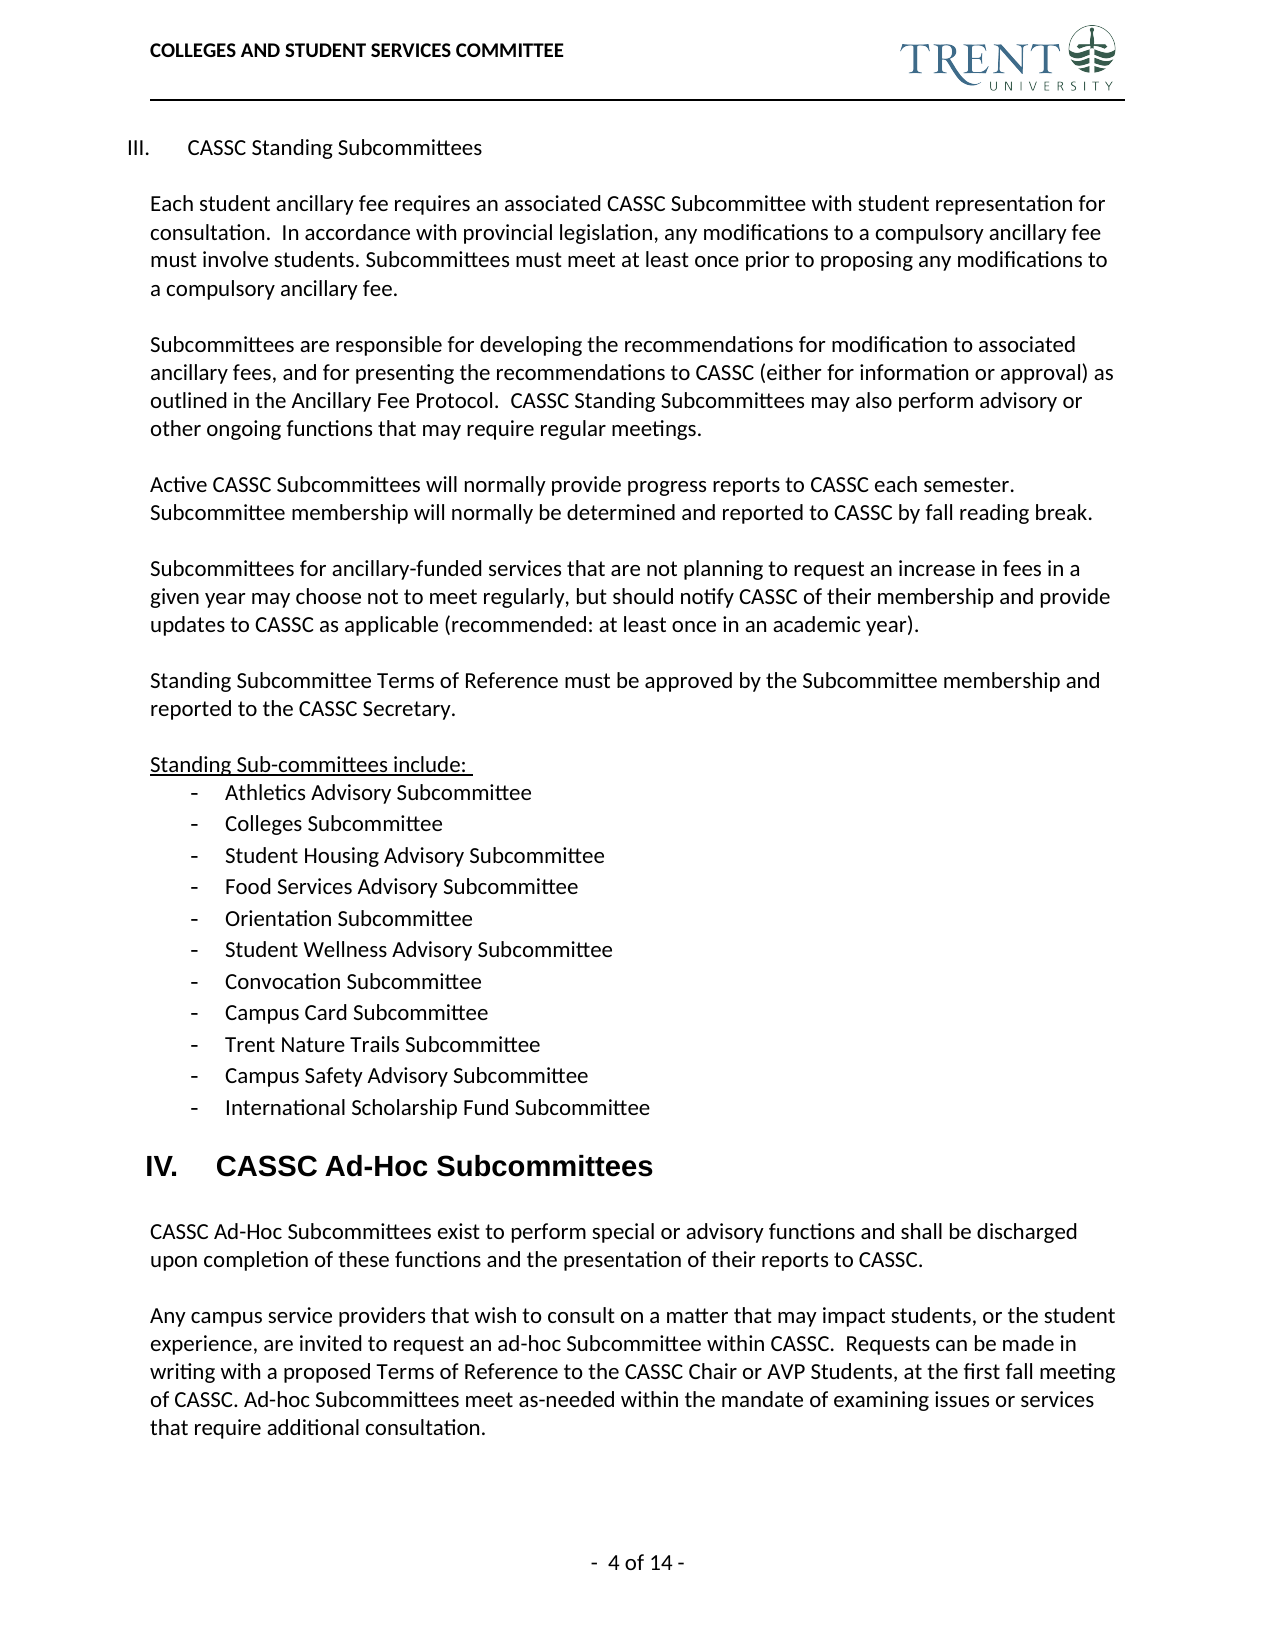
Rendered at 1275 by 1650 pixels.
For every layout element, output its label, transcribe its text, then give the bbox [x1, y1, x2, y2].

list Campus Card Subcommittee [187, 998, 1125, 1027]
subtitle CASSC Standing Subcommittees [150, 133, 1125, 162]
picture [900, 25, 1125, 97]
list Trent Nature Trails Subcommittee [187, 1030, 1125, 1059]
list International Scholarship Fund Subcommittee [187, 1093, 1125, 1122]
text Active CASSC Subcommittees will normally provide progress reports to CASSC each semester. Subcommittee membership will normally be determined and reported to CASSC by fall reading break. [150, 470, 1125, 526]
text Each student ancillary fee requires an associated CASSC Subcommittee with student representation for consultation. In accordance with provincial legislation, any modifications to a compulsory ancillary fee must involve students. Subcommittees must meet at least once prior to proposing any modifications to a compulsory ancillary fee. [150, 189, 1125, 302]
list Convocation Subcommittee [187, 967, 1125, 996]
text CASSC Ad-Hoc Subcommittees exist to perform special or advisory functions and shall be discharged upon completion of these functions and the presentation of their reports to CASSC. [150, 1217, 1125, 1273]
subtitle CASSC Ad-Hoc Subcommittees [178, 1149, 1125, 1183]
list Student Housing Advisory Subcommittee [187, 841, 1125, 870]
list Campus Safety Advisory Subcommittee [187, 1061, 1125, 1090]
text Subcommittees for ancillary-funded services that are not planning to request an increase in fees in a given year may choose not to meet regularly, but should notify CASSC of their membership and provide updates to CASSC as applicable (recommended: at least once in an academic year). [150, 554, 1125, 638]
list Student Wellness Advisory Subcommittee [187, 935, 1125, 964]
text Standing Sub-committees include: [150, 750, 1125, 778]
text Standing Subcommittee Terms of Reference must be approved by the Subcommittee membership and reported to the CASSC Secretary. [150, 666, 1125, 722]
list Orientation Subcommittee [187, 904, 1125, 933]
text Subcommittees are responsible for developing the recommendations for modification to associated ancillary fees, and for presenting the recommendations to CASSC (either for information or approval) as outlined in the Ancillary Fee Protocol. CASSC Standing Subcommittees may also perform advisory or other ongoing functions that may require regular meetings. [150, 330, 1125, 442]
list Colleges Subcommittee [187, 809, 1125, 839]
list Athletics Advisory Subcommittee [187, 778, 1125, 807]
list Food Services Advisory Subcommittee [187, 872, 1125, 902]
text Any campus service providers that wish to consult on a matter that may impact students, or the student experience, are invited to request an ad-hoc Subcommittee within CASSC. Requests can be made in writing with a proposed Terms of Reference to the CASSC Chair or AVP Students, at the first fall meeting of CASSC. Ad-hoc Subcommittees meet as-needed within the mandate of examining issues or services that require additional consultation. [150, 1301, 1125, 1441]
